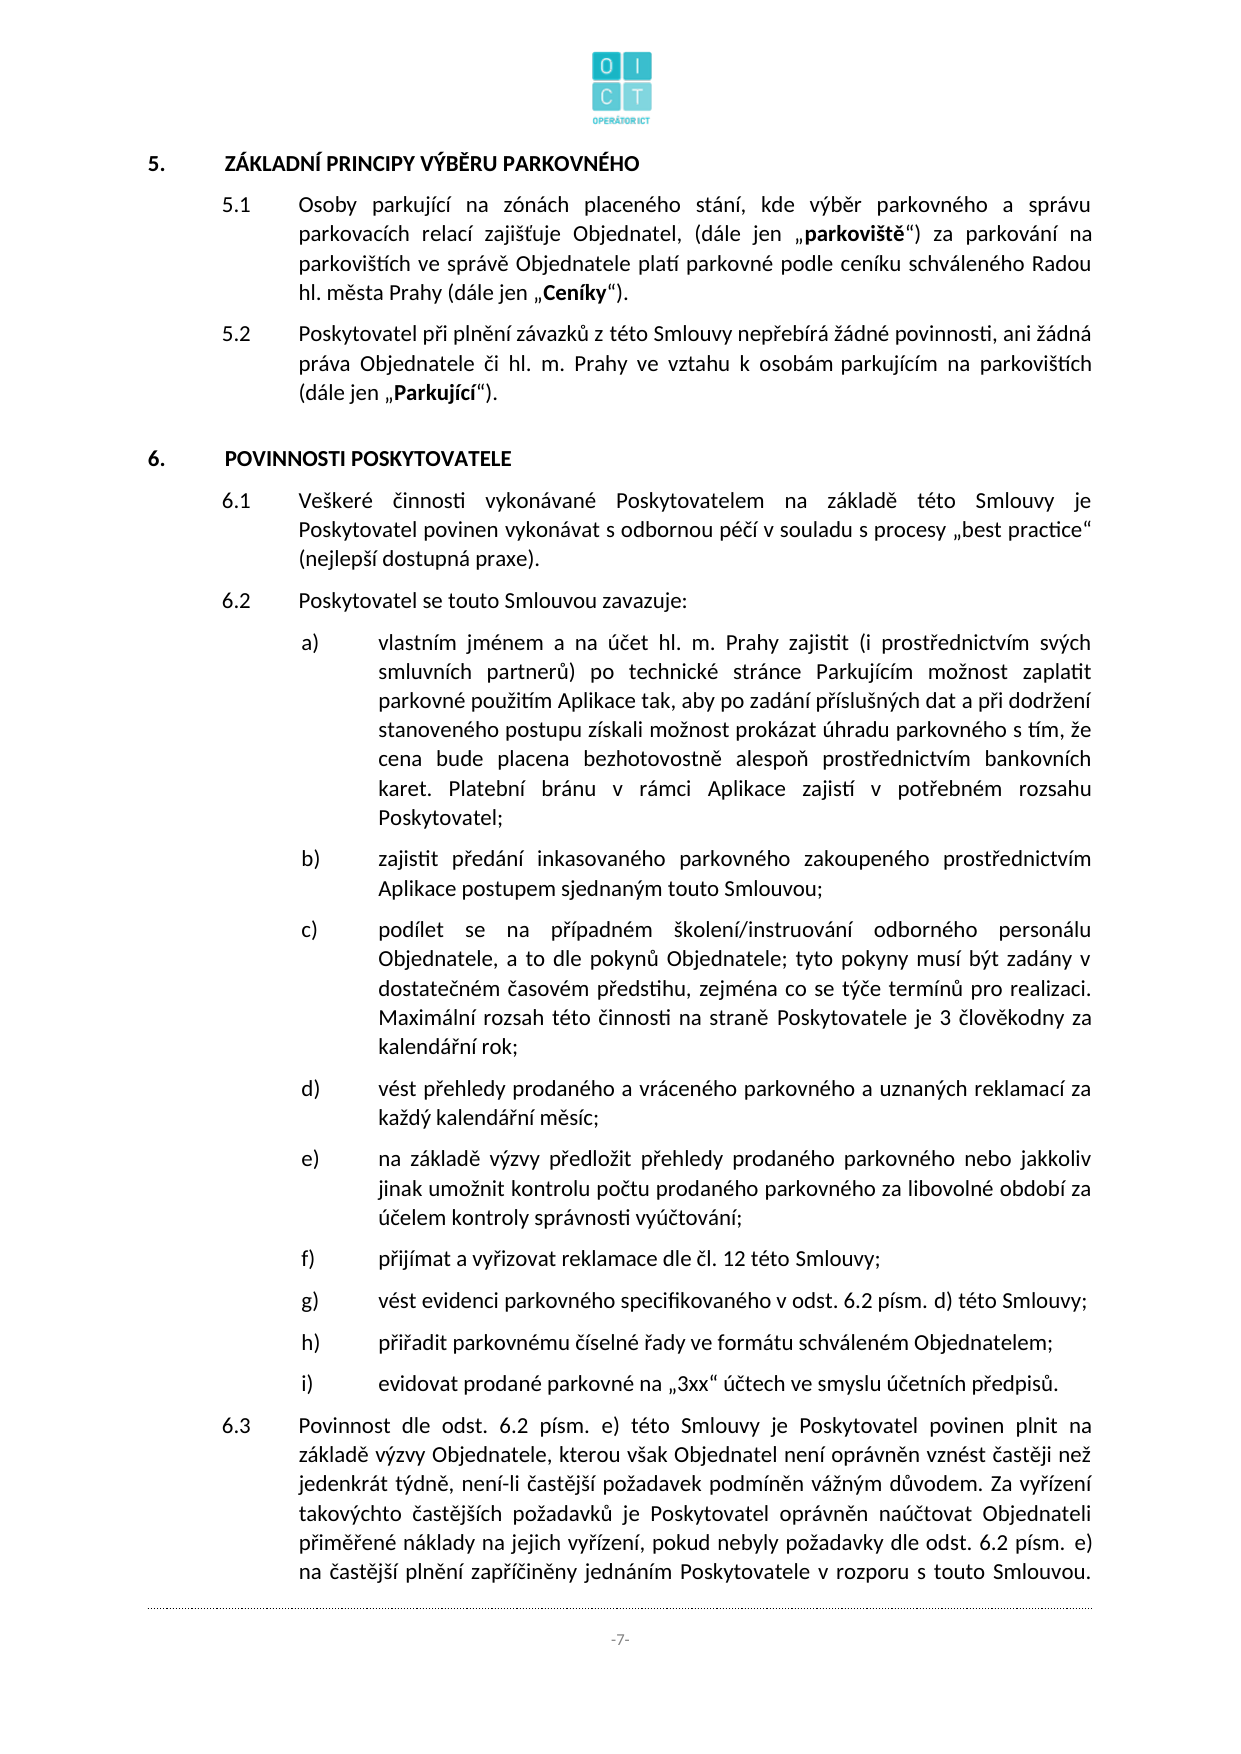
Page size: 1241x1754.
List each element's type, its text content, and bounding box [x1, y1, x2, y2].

list přiřadit parkovnému číselné řady ve formátu schváleném Objednatelem; [301, 1327, 1092, 1356]
list vlastním jménem a na účet hl. m. Prahy zajistit (i prostřednictvím svých smluvních partnerů) po technické stránce Parkujícím možnost zaplatit parkovné použitím Aplikace tak, aby po zadání příslušných dat a při dodržení stanoveného postupu získali možnost prokázat úhradu parkovného s tím, že cena bude placena bezhotovostně alespoň prostřednictvím bankovních karet. Platební bránu v rámci Aplikace zajistí v potřebném rozsahu Poskytovatel; [301, 627, 1092, 831]
list evidovat prodané parkovné na „3xx“ účtech ve smyslu účetních předpisů. [301, 1368, 1092, 1398]
text Osoby parkující na zónách placeného stání, kde výběr parkovného a správu parkovacích relací zajišťuje Objednatel, (dále jen „parkoviště“) za parkování na parkovištích ve správě Objednatele platí parkovné podle ceníku schváleného Radou hl. města Prahy (dále jen „Ceníky“). [222, 189, 1092, 306]
text ZÁKLADNÍ PRINCIPY VÝBĚRU PARKOVNÉHO [148, 148, 1092, 177]
list zajistit předání inkasovaného parkovného zakoupeného prostřednictvím Aplikace postupem sjednaným touto Smlouvou; [301, 843, 1092, 902]
text Poskytovatel při plnění závazků z této Smlouvy nepřebírá žádné povinnosti, ani žádná práva Objednatele či hl. m. Prahy ve vztahu k osobám parkujícím na parkovištích (dále jen „Parkující“). [222, 318, 1092, 406]
list na základě výzvy předložit přehledy prodaného parkovného nebo jakkoliv jinak umožnit kontrolu počtu prodaného parkovného za libovolné období za účelem kontroly správnosti vyúčtování; [301, 1143, 1092, 1231]
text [222, 1410, 1092, 1585]
text Veškeré činnosti vykonávané Poskytovatelem na základě této Smlouvy je Poskytovatel povinen vykonávat s odbornou péčí v souladu s procesy „best practice“ (nejlepší dostupná praxe). [222, 485, 1092, 573]
text Poskytovatel se touto Smlouvou zavazuje: [222, 585, 1092, 614]
list vést přehledy prodaného a vráceného parkovného a uznaných reklamací za každý kalendářní měsíc; [301, 1073, 1092, 1131]
list vést evidenci parkovného specifikovaného v odst. 6.2 písm. d) této Smlouvy; [301, 1285, 1092, 1314]
list přijímat a vyřizovat reklamace dle čl. 12 této Smlouvy; [301, 1243, 1092, 1273]
picture [582, 48, 662, 128]
text POVINNOSTI POSKYTOVATELE [148, 443, 1092, 473]
list podílet se na případném školení/instruování odborného personálu Objednatele, a to dle pokynů Objednatele; tyto pokyny musí být zadány v dostatečném časovém předstihu, zejména co se týče termínů pro realizaci. Maximální rozsah této činnosti na straně Poskytovatele je 3 člověkodny za kalendářní rok; [301, 914, 1092, 1060]
